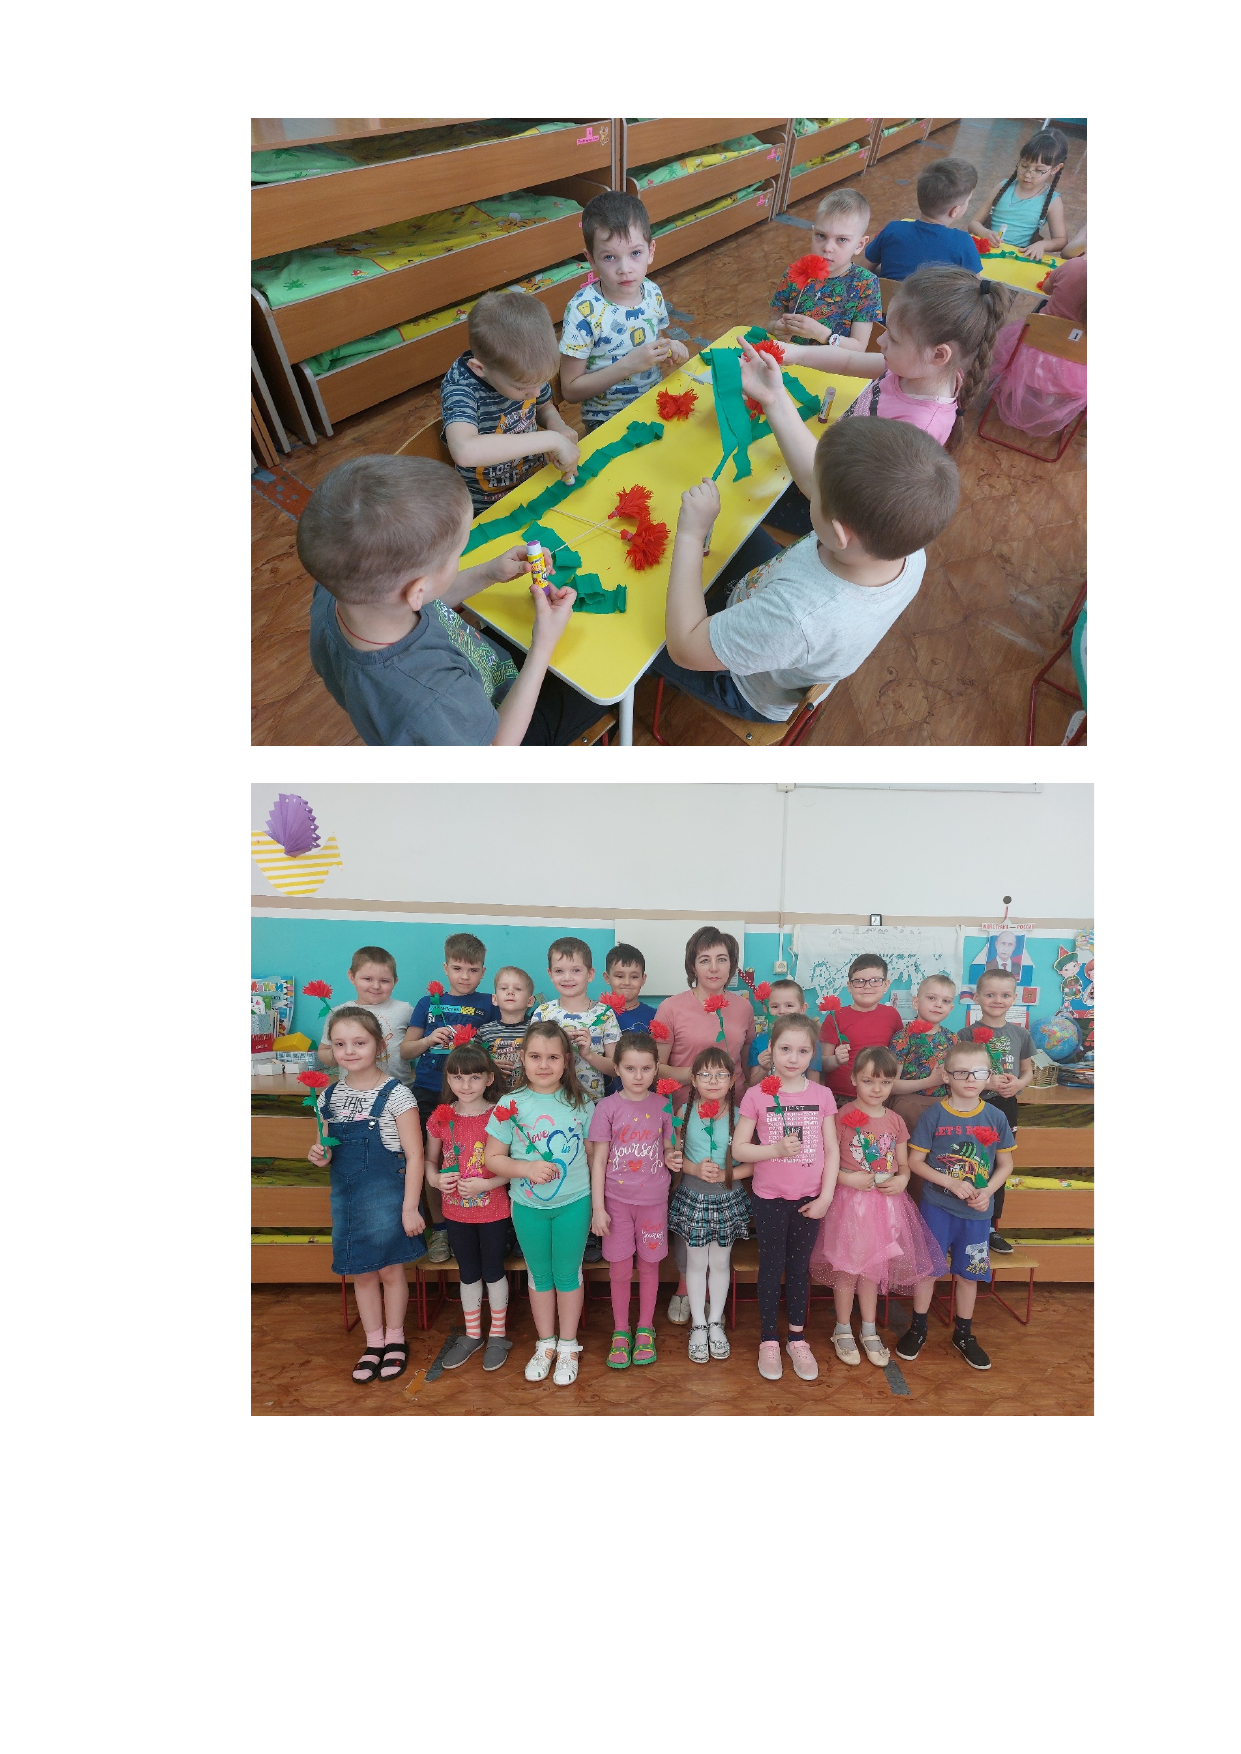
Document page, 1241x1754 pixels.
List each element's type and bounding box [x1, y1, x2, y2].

picture [251, 118, 1087, 746]
picture [251, 783, 1095, 1416]
